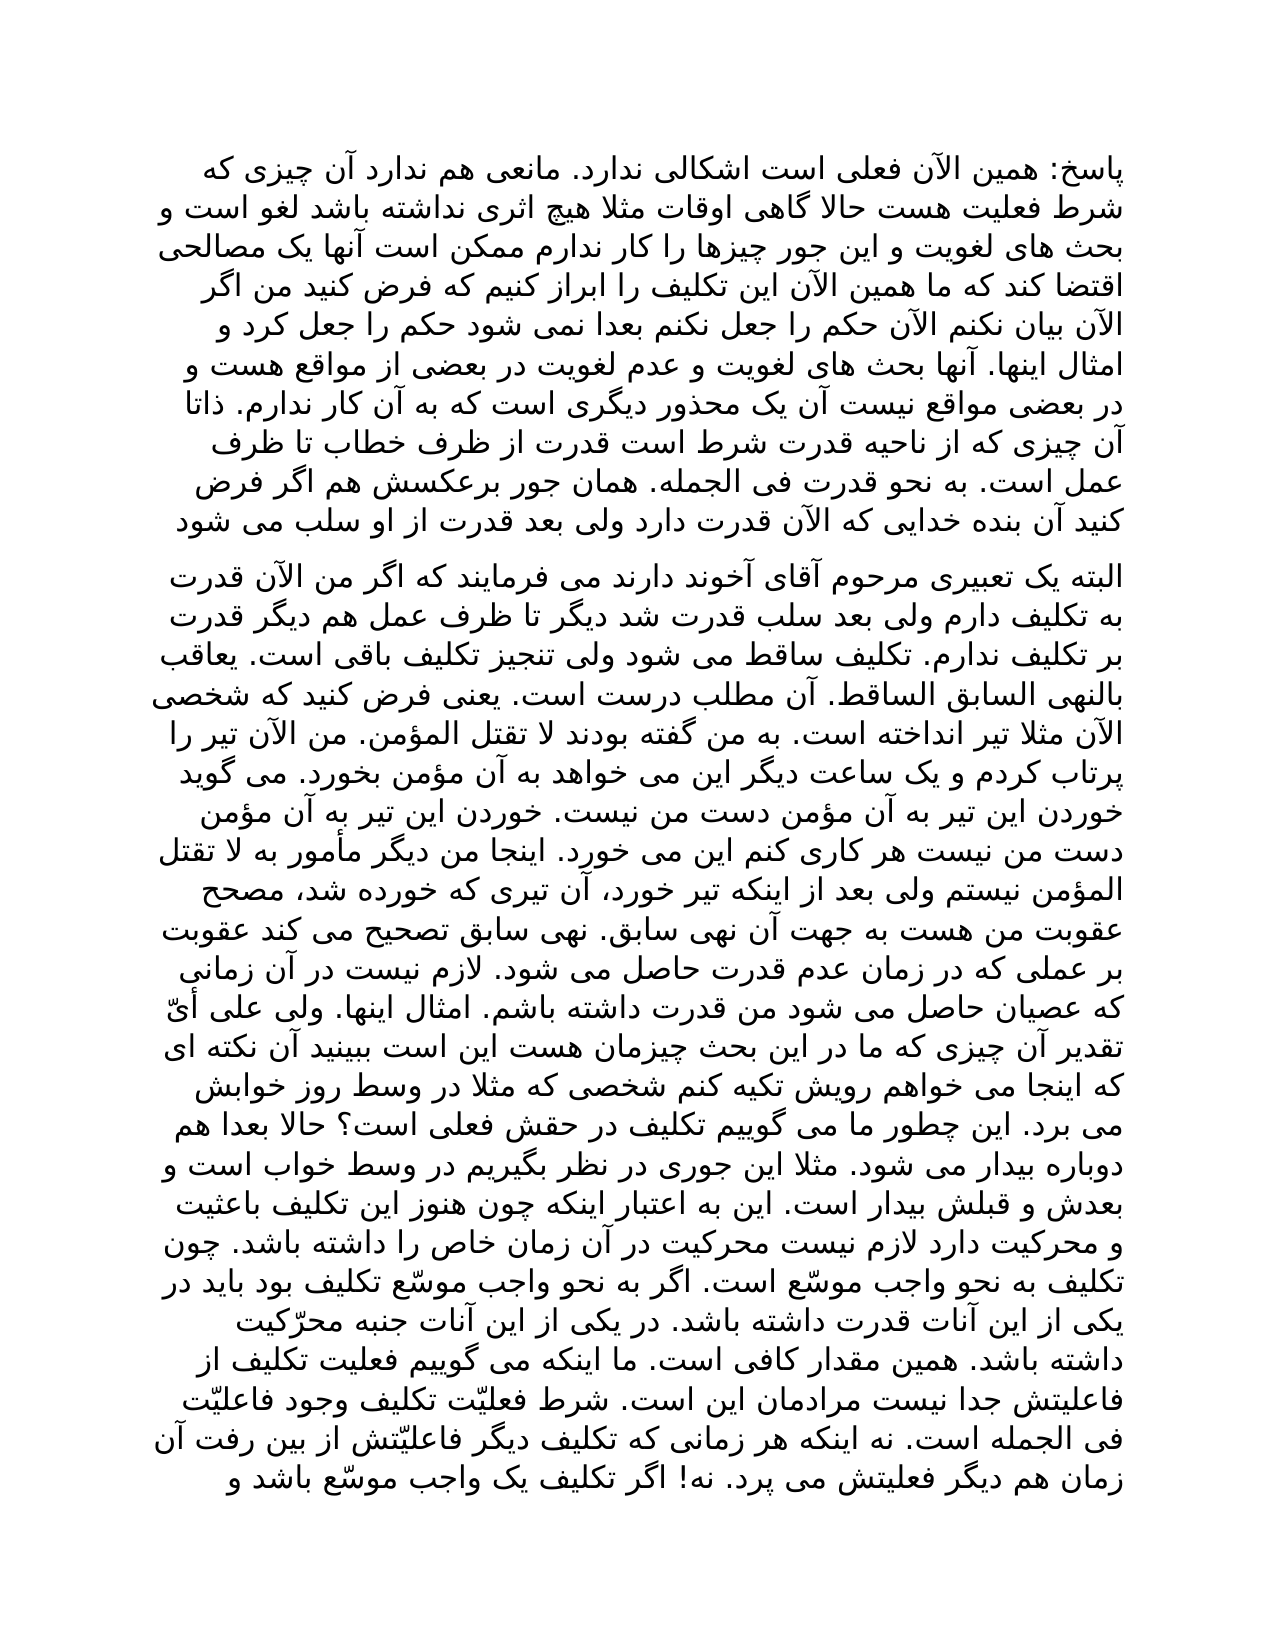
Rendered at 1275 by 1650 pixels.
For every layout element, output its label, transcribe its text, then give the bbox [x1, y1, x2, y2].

text پاسخ: همین الآن فعلی است اشکالی ندارد. مانعی هم ندارد آن چیزی که شرط فعلیت هست حالا گاهی اوقات مثلا هیچ اثری نداشته باشد لغو است و بحث های لغویت و این جور چیزها را کار ندارم ممکن است آنها یک مصالحی اقتضا کند که ما همین الآن این تکلیف را ابراز کنیم که فرض کنید من اگر الآن بیان نکنم الآن حکم را جعل نکنم بعدا نمی شود حکم را جعل کرد و امثال اینها. آنها بحث های لغویت و عدم لغویت در بعضی از مواقع هست و در بعضی مواقع نیست آن یک محذور دیگری است که به آن کار ندارم. ذاتا آن چیزی که از ناحیه قدرت شرط است قدرت از ظرف خطاب تا ظرف عمل است. به نحو قدرت فی الجمله. همان جور برعکسش هم اگر فرض کنید آن بنده خدایی که الآن قدرت دارد ولی بعد قدرت از او سلب می شود [150, 150, 1125, 539]
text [150, 558, 1125, 1496]
